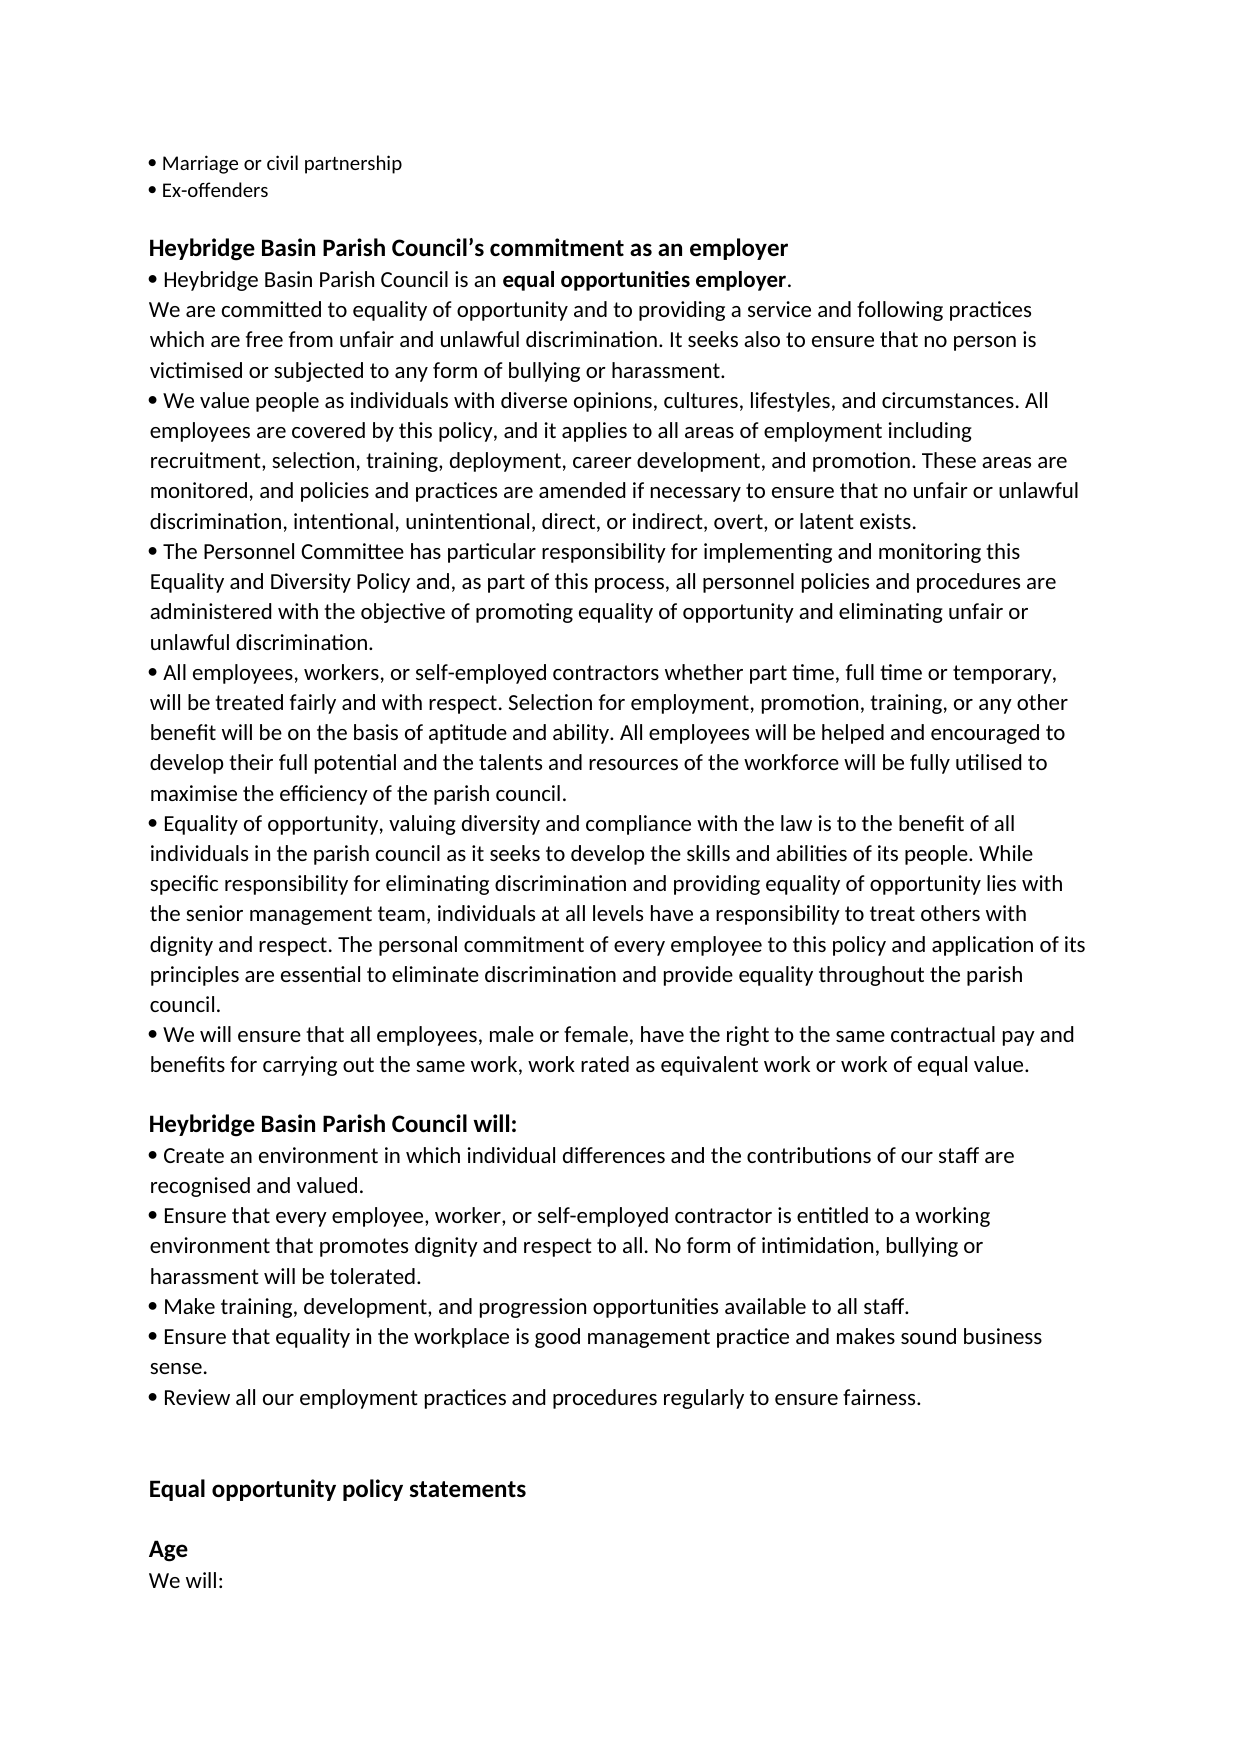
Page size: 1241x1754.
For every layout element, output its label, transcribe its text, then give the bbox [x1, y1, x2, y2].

text Heybridge Basin Parish Council is an equal opportunities employer. [148, 265, 1090, 293]
text Heybridge Basin Parish Council’s commitment as an employer [148, 232, 1090, 263]
text Equality of opportunity, valuing diversity and compliance with the law is to the benefit of all individuals in the parish council as it seeks to develop the skills and abilities of its people. While specific responsibility for eliminating discrimination and providing equality of opportunity lies with the senior management team, individuals at all levels have a responsibility to treat others with dignity and respect. The personal commitment of every employee to this policy and application of its principles are essential to eliminate discrimination and provide equality throughout the parish council. [148, 809, 1090, 1018]
text Equal opportunity policy statements [148, 1473, 1090, 1504]
text The Personnel Committee has particular responsibility for implementing and monitoring this Equality and Diversity Policy and, as part of this process, all personnel policies and procedures are administered with the objective of promoting equality of opportunity and eliminating unfair or unlawful discrimination. [148, 537, 1090, 656]
text Create an environment in which individual differences and the contributions of our staff are recognised and valued. [148, 1141, 1090, 1199]
text Ex-offenders [148, 177, 1090, 203]
text Review all our employment practices and procedures regularly to ensure fairness. [148, 1383, 1090, 1411]
text Ensure that every employee, worker, or self-employed contractor is entitled to a working environment that promotes dignity and respect to all. No form of intimidation, bullying or harassment will be tolerated. [148, 1201, 1090, 1290]
text We value people as individuals with diverse opinions, cultures, lifestyles, and circumstances. All employees are covered by this policy, and it applies to all areas of employment including recruitment, selection, training, deployment, career development, and promotion. These areas are monitored, and policies and practices are amended if necessary to ensure that no unfair or unlawful discrimination, intentional, unintentional, direct, or indirect, overt, or latent exists. [148, 386, 1090, 535]
text Heybridge Basin Parish Council will: [148, 1108, 1090, 1139]
text Marriage or civil partnership [148, 150, 1090, 175]
text We will ensure that all employees, male or female, have the right to the same contractual pay and benefits for carrying out the same work, work rated as equivalent work or work of equal value. [148, 1020, 1090, 1078]
text All employees, workers, or self-employed contractors whether part time, full time or temporary, will be treated fairly and with respect. Selection for employment, promotion, training, or any other benefit will be on the basis of aptitude and ability. All employees will be helped and encouraged to develop their full potential and the talents and resources of the workforce will be fully utilised to maximise the efficiency of the parish council. [148, 658, 1090, 807]
text We will: [148, 1566, 1090, 1594]
text Make training, development, and progression opportunities available to all staff. [148, 1292, 1090, 1320]
text We are committed to equality of opportunity and to providing a service and following practices which are free from unfair and unlawful discrimination. It seeks also to ensure that no person is victimised or subjected to any form of bullying or harassment. [148, 295, 1090, 384]
text Age [148, 1533, 1090, 1564]
text Ensure that equality in the workplace is good management practice and makes sound business sense. [148, 1322, 1090, 1381]
